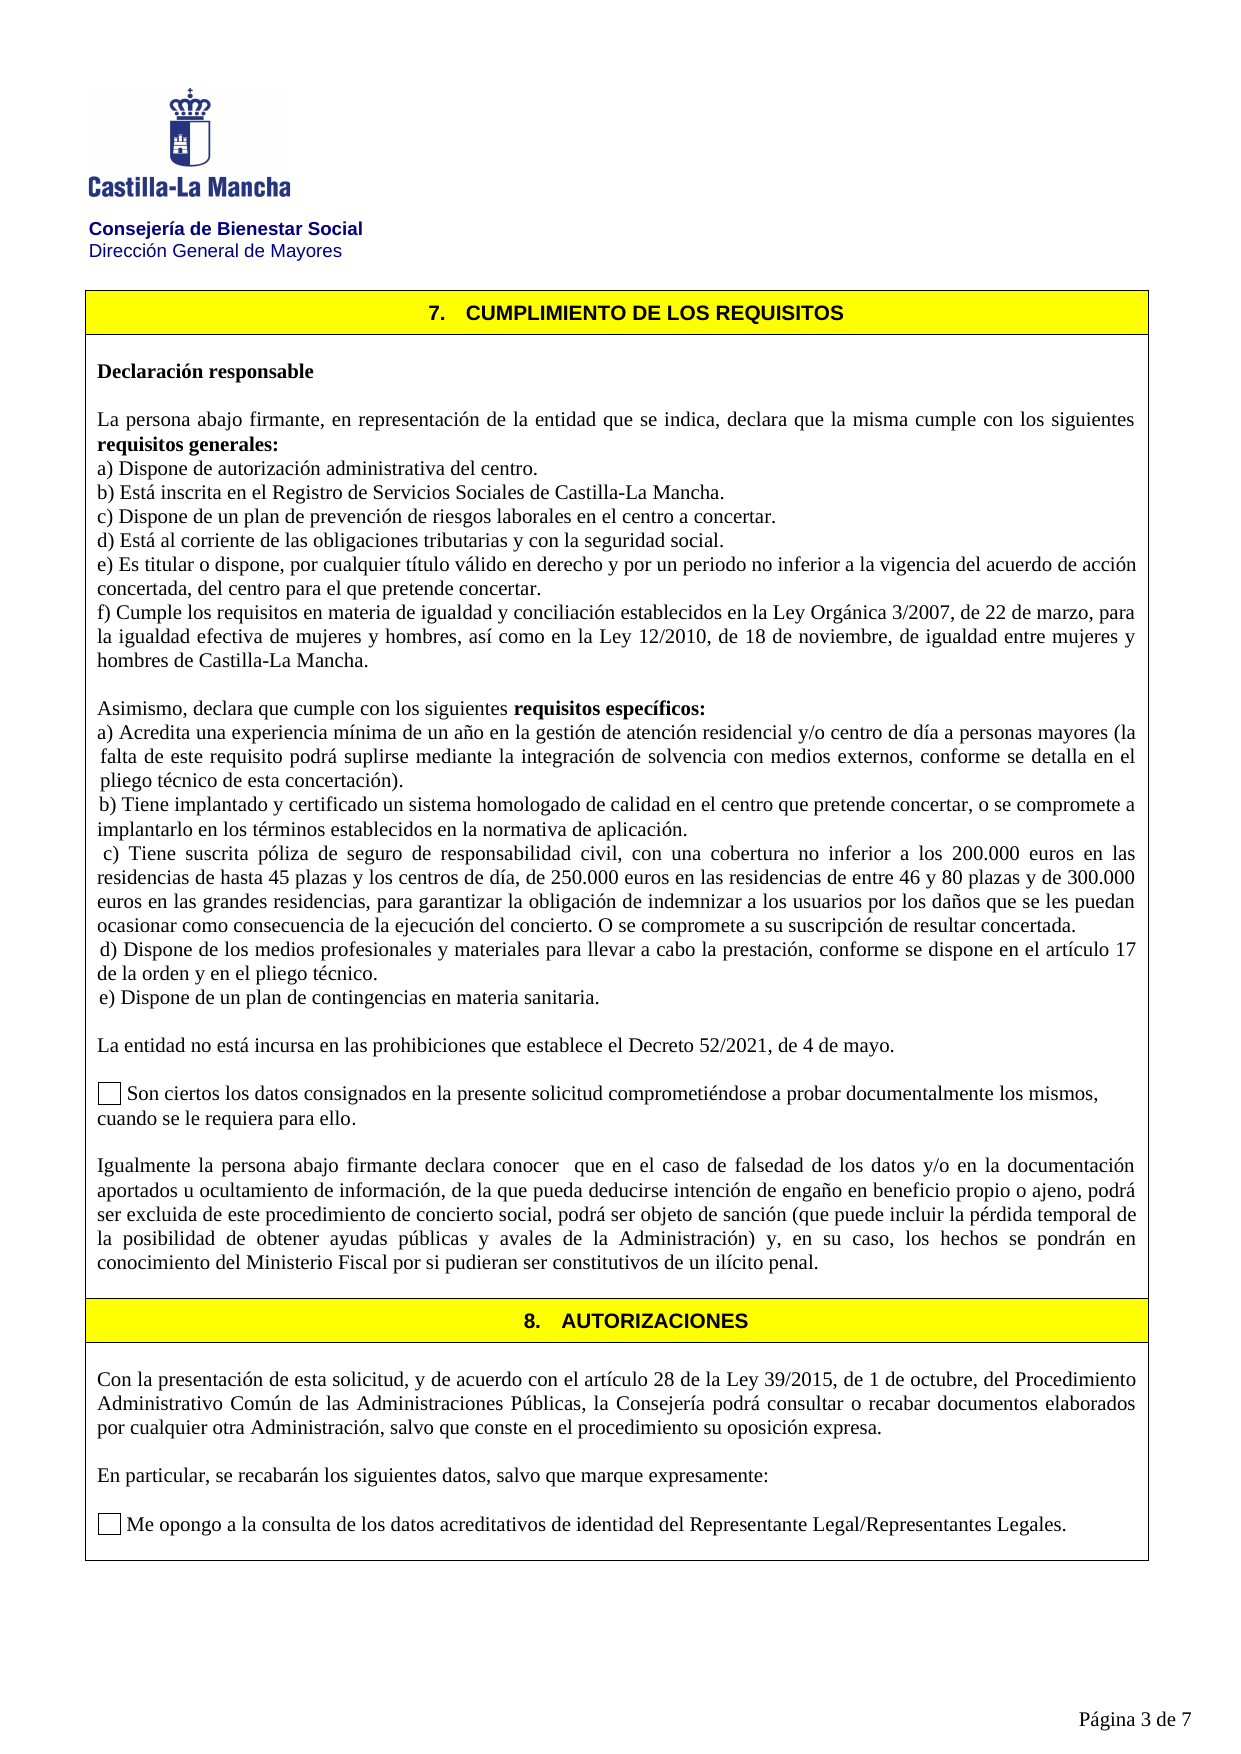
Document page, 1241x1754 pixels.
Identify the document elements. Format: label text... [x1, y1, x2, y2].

picture [88, 88, 291, 197]
table_header CUMPLIMIENTO DE LOS REQUISITOS [86, 291, 1148, 334]
table_cell Declaración responsable La persona abajo firmante, en representación de la entidad que se indica, declara que la misma cumple con los siguientes requisitos generales: a) Dispone de autorización administrativa del centro. b) Está inscrita en el Registro de Servicios Sociales de Castilla-La Mancha. c) Dispone de un plan de prevención de riesgos laborales en el centro a concertar. d) Está al corriente de las obligaciones tributarias y con la seguridad social. e) Es titular o dispone, por cualquier título válido en derecho y por un periodo no inferior a la vigencia del acuerdo de acción concertada, del centro para el que pretende concertar. f) Cumple los requisitos en materia de igualdad y conciliación establecidos en la Ley Orgánica 3/2007, de 22 de marzo, para la igualdad efectiva de mujeres y hombres, así como en la Ley 12/2010, de 18 de noviembre, de igualdad entre mujeres y hombres de Castilla-La Mancha. Asimismo, declara que cumple con los siguientes requisitos específicos: a) Acredita una experiencia mínima de un año en la gestión de atención residencial y/o centro de día a personas mayores (la falta de este requisito podrá suplirse mediante la integración de solvencia con medios externos, conforme se detalla en el pliego técnico de esta concertación). b) Tiene implantado y certificado un sistema homologado de calidad en el centro que pretende concertar, o se compromete a implantarlo en los términos establecidos en la normativa de aplicación. c) Tiene suscrita póliza de seguro de responsabilidad civil, con una cobertura no inferior a los 200.000 euros en las residencias de hasta 45 plazas y los centros de día, de 250.000 euros en las residencias de entre 46 y 80 plazas y de 300.000 euros en las grandes residencias, para garantizar la obligación de indemnizar a los usuarios por los daños que se les puedan ocasionar como consecuencia de la ejecución del concierto. O se compromete a su suscripción de resultar concertada. d) Dispone de los medios profesionales y materiales para llevar a cabo la prestación, conforme se dispone en el artículo 17 de la orden y en el pliego técnico. e) Dispone de un plan de contingencias en materia sanitaria. La entidad no está incursa en las prohibiciones que establece el Decreto 52/2021, de 4 de mayo. Son ciertos los datos consignados en la presente solicitud comprometiéndose a probar documentalmente los mismos, cuando se le requiera para ello. Igualmente la persona abajo firmante declara conocer que en el caso de falsedad de los datos y/o en la documentación aportados u ocultamiento de información, de la que pueda deducirse intención de engaño en beneficio propio o ajeno, podrá ser excluida de este procedimiento de concierto social, podrá ser objeto de sanción (que puede incluir la pérdida temporal de la posibilidad de obtener ayudas públicas y avales de la Administración) y, en su caso, los hechos se pondrán en conocimiento del Ministerio Fiscal por si pudieran ser constitutivos de un ilícito penal. [86, 335, 1148, 1298]
table_cell AUTORIZACIONES [86, 1299, 1148, 1342]
